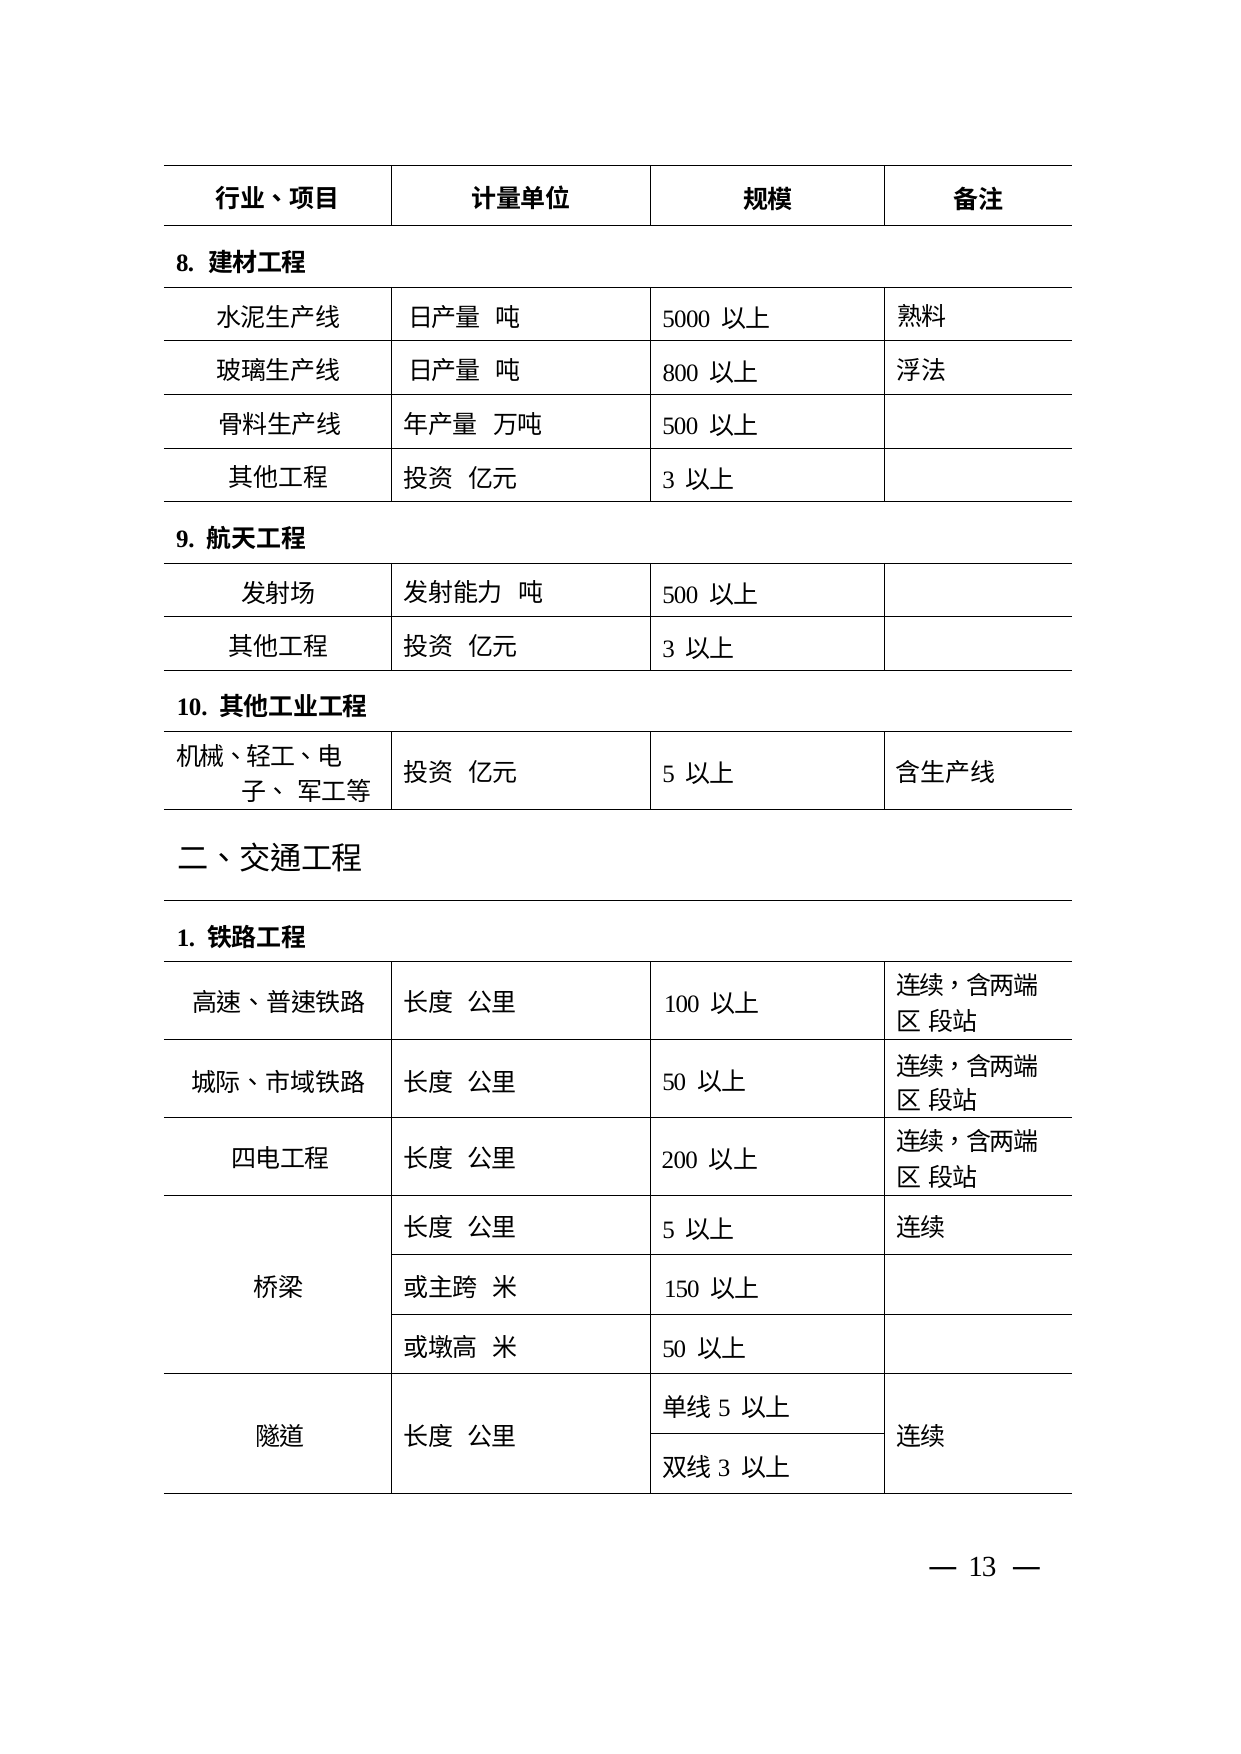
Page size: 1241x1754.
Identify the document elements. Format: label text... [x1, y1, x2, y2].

table_header 长度 公里 [392, 962, 650, 1039]
table_cell 骨料生产线 [164, 395, 391, 447]
table_cell 年产量 万吨 [392, 395, 650, 447]
table_header 100 以上 [651, 962, 884, 1039]
text 10. 其他工业工程 [177, 690, 1072, 722]
table_cell 或主跨 米 [392, 1255, 650, 1314]
table_cell 连续 [885, 1374, 1072, 1493]
table_cell 或墩高 米 [392, 1315, 650, 1373]
table_header 规模 [651, 166, 884, 225]
text 9. 航天工程 [176, 521, 1072, 554]
table_header 5000 以上 [651, 288, 884, 340]
table_cell 长度 公里 [392, 1196, 650, 1254]
table_cell [885, 617, 1072, 670]
table_cell 投资 亿元 [392, 449, 650, 501]
table_cell 投资 亿元 [392, 617, 650, 670]
table_cell 日产量 吨 [392, 341, 650, 394]
table_cell 四电工程 [164, 1118, 391, 1194]
table_header 熟料 [885, 288, 1072, 340]
table_cell 城际、市域铁路 [164, 1040, 391, 1117]
table_cell [885, 1315, 1072, 1373]
table_cell 500 以上 [651, 395, 884, 447]
table_cell 隧道 [164, 1374, 391, 1493]
table_header 水泥生产线 [164, 288, 391, 340]
table_cell 连续，含两端区 段站 [885, 1040, 1072, 1117]
table_header 行业、项目 [164, 166, 391, 225]
table_header 连续，含两端区 段站 [885, 962, 1072, 1039]
table_cell 双线 3 以上 [651, 1434, 884, 1493]
table_cell [885, 395, 1072, 447]
table_header 高速、普速铁路 [164, 962, 391, 1039]
table_cell 连续，含两端区 段站 [885, 1118, 1072, 1194]
table_cell 200 以上 [651, 1118, 884, 1194]
table_cell 3 以上 [651, 449, 884, 501]
table_header 计量单位 [392, 166, 650, 225]
table_header 5 以上 [651, 732, 884, 809]
table_header 投资 亿元 [392, 732, 650, 809]
table_header 发射能力 吨 [392, 564, 650, 616]
table_header 发射场 [164, 564, 391, 616]
table_cell 50 以上 [651, 1315, 884, 1373]
text 1. 铁路工程 [177, 920, 1072, 953]
table_cell 50 以上 [651, 1040, 884, 1117]
table_header 含生产线 [885, 732, 1072, 809]
text 二、交通工程 [177, 838, 1072, 877]
table_cell 长度 公里 [392, 1040, 650, 1117]
table_header 机械、轻工、电子、 军工等 [164, 732, 391, 809]
table_cell 浮法 [885, 341, 1072, 394]
table_header 备注 [885, 166, 1072, 225]
table_cell 其他工程 [164, 449, 391, 501]
table_cell [885, 449, 1072, 501]
table_cell 长度 公里 [392, 1118, 650, 1194]
table_header 500 以上 [651, 564, 884, 616]
table_cell [885, 1255, 1072, 1314]
table_cell 桥梁 [164, 1196, 391, 1373]
table_header [885, 564, 1072, 616]
table_cell 5 以上 [651, 1196, 884, 1254]
table_cell 3 以上 [651, 617, 884, 670]
table_cell 150 以上 [651, 1255, 884, 1314]
text 8. 建材工程 [176, 245, 1072, 278]
table_cell 玻璃生产线 [164, 341, 391, 394]
table_cell 单线 5 以上 [651, 1374, 884, 1432]
table_cell 800 以上 [651, 341, 884, 394]
table_cell 其他工程 [164, 617, 391, 670]
table_cell 长度 公里 [392, 1374, 650, 1493]
table_cell 连续 [885, 1196, 1072, 1254]
table_header 日产量 吨 [392, 288, 650, 340]
